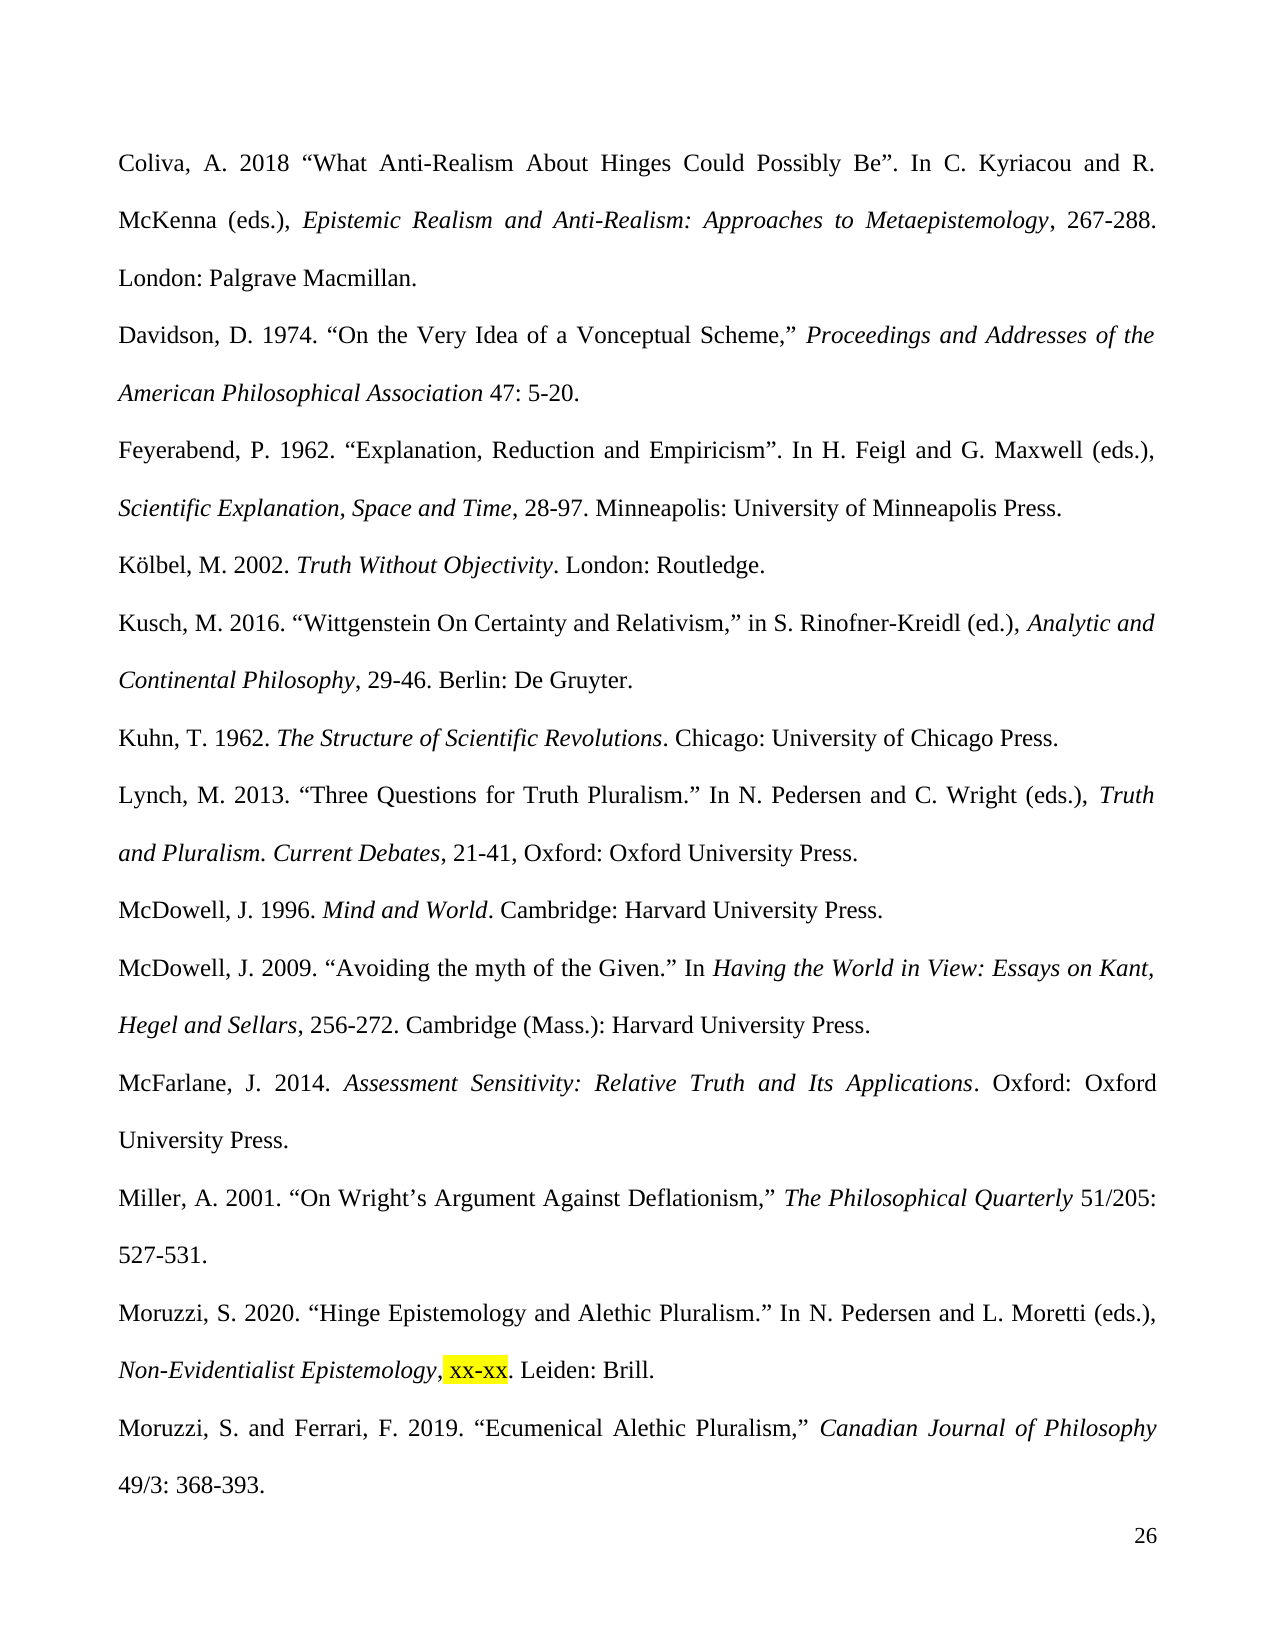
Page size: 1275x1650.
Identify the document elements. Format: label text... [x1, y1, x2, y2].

text Kusch, M. 2016. “Wittgenstein On Certainty and Relativism,” in S. Rinofner-Kreidl (ed.), Analytic and Continental Philosophy, 29-46. Berlin: De Gruyter. [118, 608, 1157, 694]
text Moruzzi, S. and Ferrari, F. 2019. “Ecumenical Alethic Pluralism,” Canadian Journal of Philosophy 49/3: 368-393. [118, 1413, 1157, 1499]
text Lynch, M. 2013. “Three Questions for Truth Pluralism.” In N. Pedersen and C. Wright (eds.), Truth and Pluralism. Current Debates, 21-41, Oxford: Oxford University Press. [118, 780, 1157, 866]
text Coliva, A. 2018 “What Anti-Realism About Hinges Could Possibly Be”. In C. Kyriacou and R. McKenna (eds.), Epistemic Realism and Anti-Realism: Approaches to Metaepistemology, 267-288. London: Palgrave Macmillan. [118, 148, 1157, 291]
text Moruzzi, S. 2020. “Hinge Epistemology and Alethic Pluralism.” In N. Pedersen and L. Moretti (eds.), Non-Evidentialist Epistemology, xx-xx. Leiden: Brill. [118, 1298, 1157, 1384]
text McFarlane, J. 2014. Assessment Sensitivity: Relative Truth and Its Applications. Oxford: Oxford University Press. [118, 1068, 1157, 1154]
text McDowell, J. 1996. Mind and World. Cambridge: Harvard University Press. [118, 895, 1157, 924]
text Davidson, D. 1974. “On the Very Idea of a Vonceptual Scheme,” Proceedings and Addresses of the American Philosophical Association 47: 5-20. [118, 320, 1157, 406]
text Kuhn, T. 1962. The Structure of Scientific Revolutions. Chicago: University of Chicago Press. [118, 723, 1157, 751]
text Miller, A. 2001. “On Wright’s Argument Against Deflationism,” The Philosophical Quarterly 51/205: 527-531. [118, 1183, 1157, 1269]
text Feyerabend, P. 1962. “Explanation, Reduction and Empiricism”. In H. Feigl and G. Maxwell (eds.), Scientific Explanation, Space and Time, 28-97. Minneapolis: University of Minneapolis Press. [118, 435, 1157, 521]
text McDowell, J. 2009. “Avoiding the myth of the Given.” In Having the World in View: Essays on Kant, Hegel and Sellars, 256-272. Cambridge (Mass.): Harvard University Press. [118, 953, 1157, 1039]
text Kölbel, M. 2002. Truth Without Objectivity. London: Routledge. [118, 550, 1157, 579]
